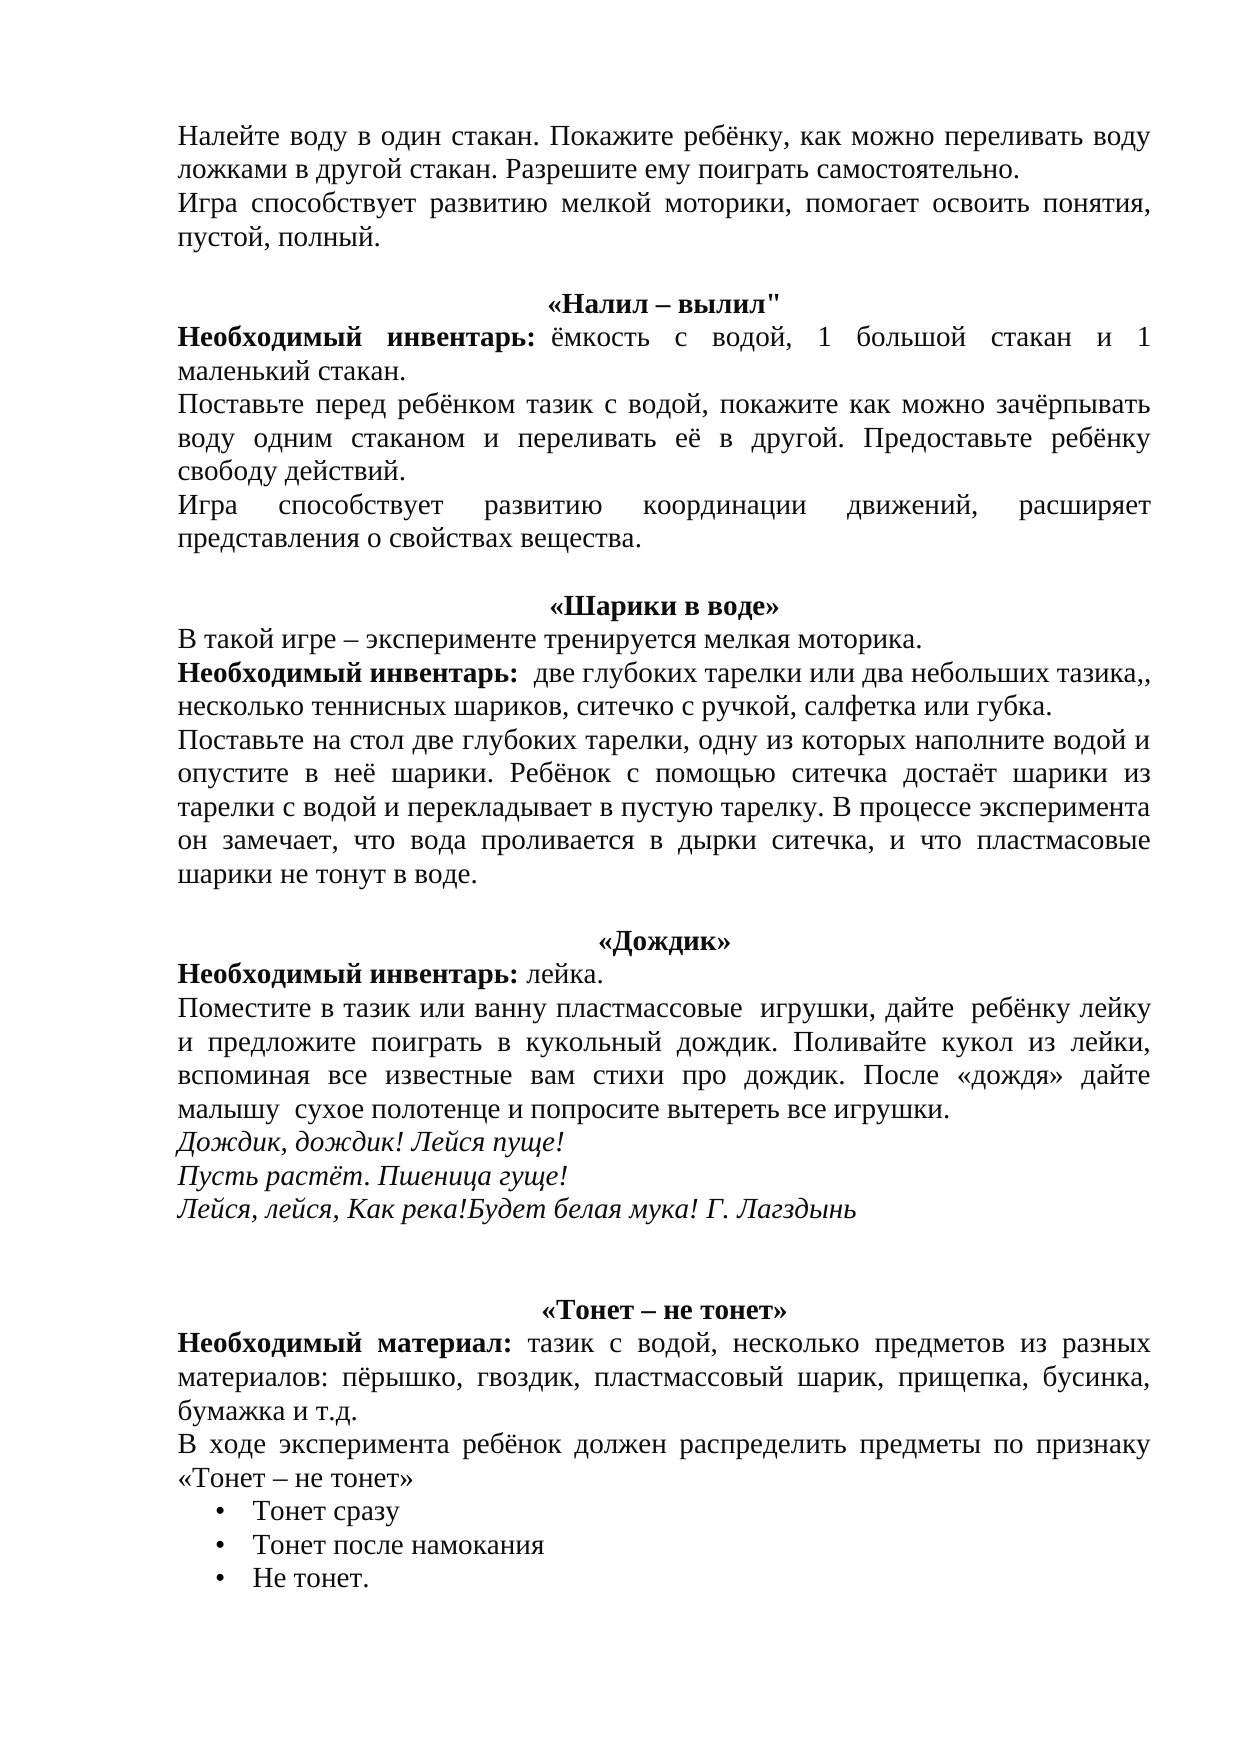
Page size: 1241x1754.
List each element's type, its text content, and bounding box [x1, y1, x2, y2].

text Необходимый материал: тазик с водой, несколько предметов из разных материалов: пёрышко, гвоздик, пластмассовый шарик, прищепка, бусинка, бумажка и т.д. [177, 1326, 1152, 1426]
text Дождик, дождик! Лейся пуще! [177, 1124, 1152, 1158]
text Необходимый инвентарь: лейка. [177, 957, 1152, 990]
text Игра способствует развитию координации движений, расширяет представления о свойствах вещества. [177, 487, 1152, 554]
text В такой игре – эксперименте тренируется мелкая моторика. [177, 621, 1152, 655]
text Поставьте на стол две глубоких тарелки, одну из которых наполните водой и опустите в неё шарики. Ребёнок с помощью ситечка достаёт шарики из тарелки с водой и перекладывает в пустую тарелку. В процессе эксперимента он замечает, что вода проливается в дырки ситечка, и что пластмасовые шарики не тонут в воде. [177, 722, 1152, 889]
text «Шарики в воде» [177, 588, 1152, 621]
text «Тонет – не тонет» [177, 1292, 1152, 1326]
text «Налил – вылил" [177, 286, 1152, 319]
text Налейте воду в один стакан. Покажите ребёнку, как можно переливать воду ложками в другой стакан. Разрешите ему поиграть самостоятельно. [177, 118, 1152, 185]
list Не тонет. [215, 1560, 1152, 1594]
text Поставьте перед ребёнком тазик с водой, покажите как можно зачёрпывать воду одним стаканом и переливать её в другой. Предоставьте ребёнку свободу действий. [177, 386, 1152, 487]
text Лейся, лейся, Как река!Будет белая мука! Г. Лагздынь [177, 1191, 1152, 1225]
text Пусть растёт. Пшеница гуще! [177, 1158, 1152, 1191]
text «Дождик» [177, 923, 1152, 957]
list Тонет сразу [215, 1493, 1152, 1527]
text Необходимый инвентарь: две глубоких тарелки или два небольших тазика,, несколько теннисных шариков, ситечко с ручкой, салфетка или губка. [177, 655, 1152, 722]
text Необходимый инвентарь: ёмкость с водой, 1 большой стакан и 1 маленький стакан. [177, 319, 1152, 386]
text Поместите в тазик или ванну пластмассовые игрушки, дайте ребёнку лейку и предложите поиграть в кукольный дождик. Поливайте кукол из лейки, вспоминая все известные вам стихи про дождик. После «дождя» дайте малышу сухое полотенце и попросите вытереть все игрушки. [177, 990, 1152, 1124]
text Игра способствует развитию мелкой моторики, помогает освоить понятия, пустой, полный. [177, 185, 1152, 252]
list Тонет после намокания [215, 1527, 1152, 1560]
text В ходе эксперимента ребёнок должен распределить предметы по признаку «Тонет – не тонет» [177, 1426, 1152, 1493]
